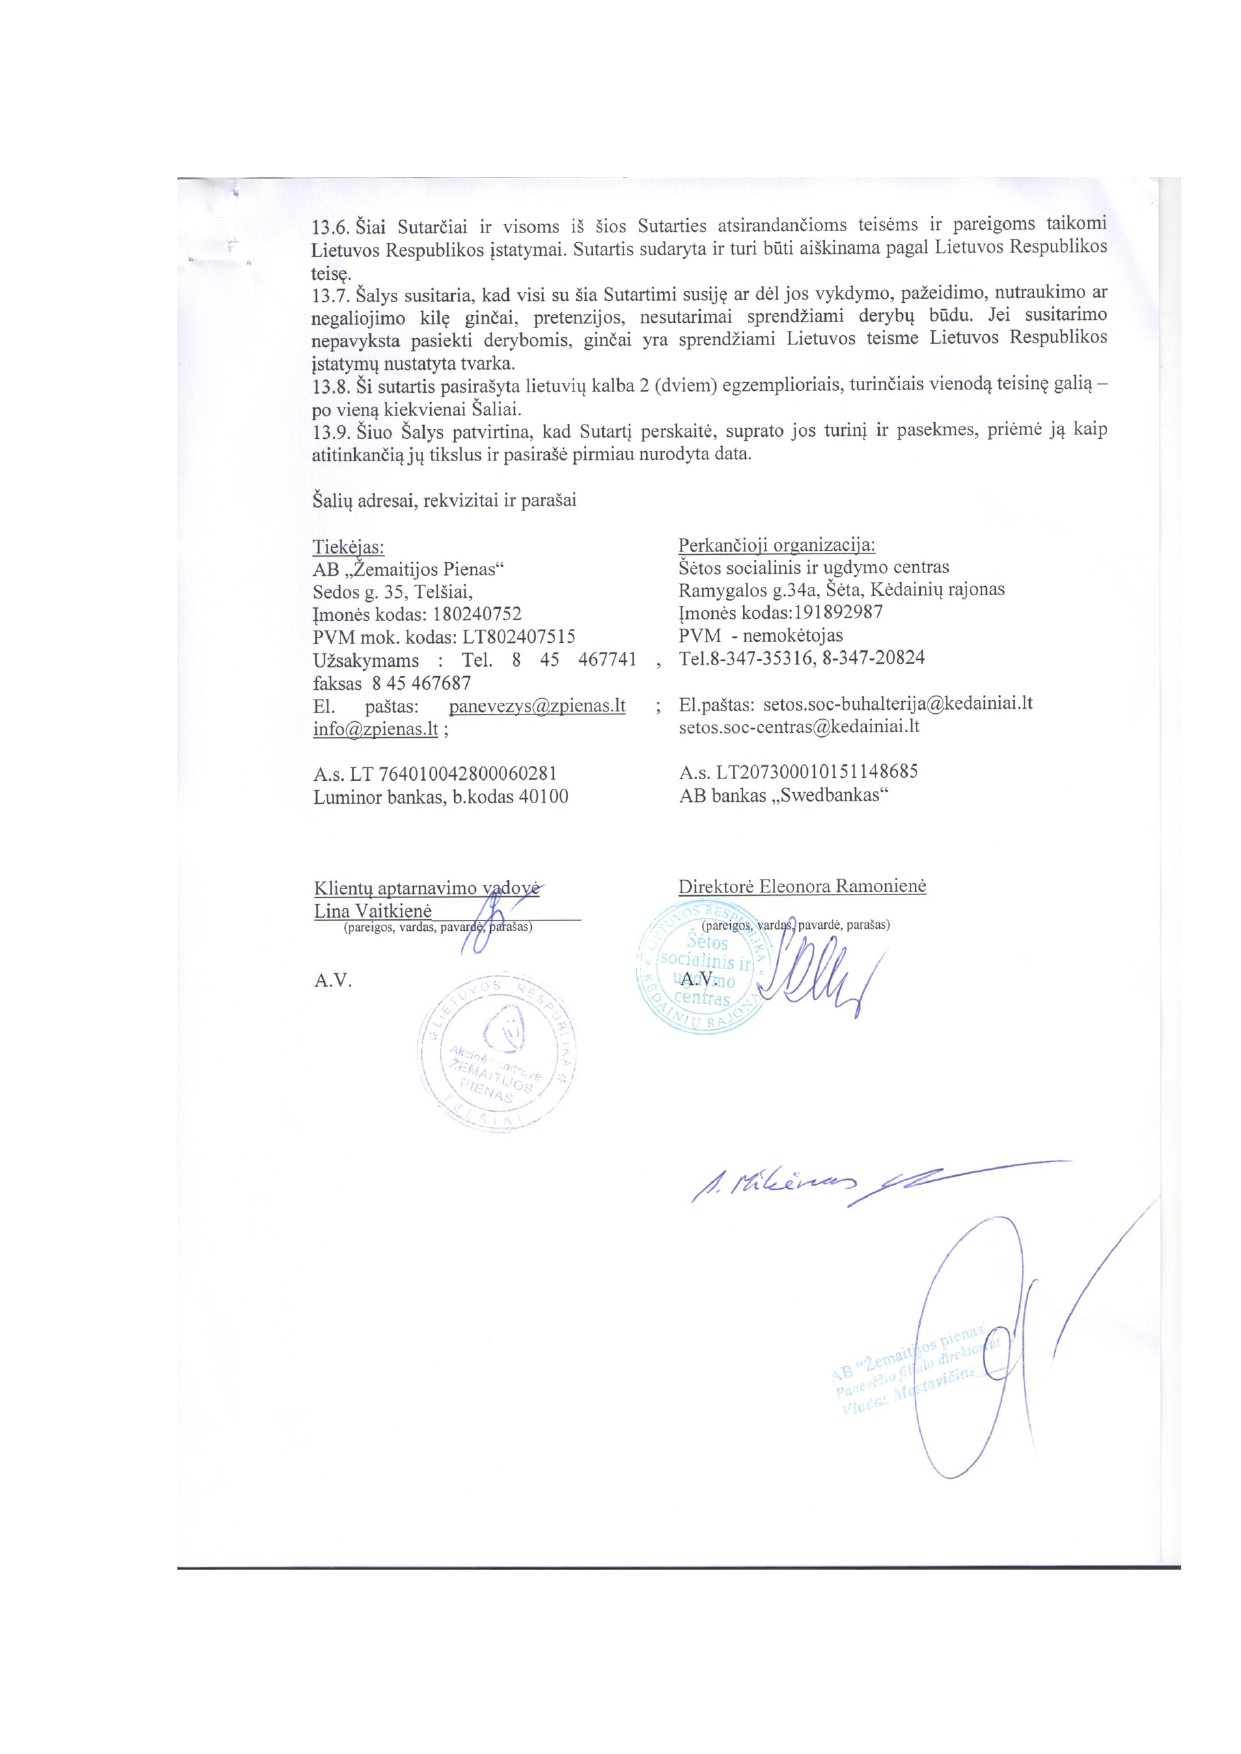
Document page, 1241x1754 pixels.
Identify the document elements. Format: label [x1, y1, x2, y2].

picture [177, 177, 1182, 1570]
